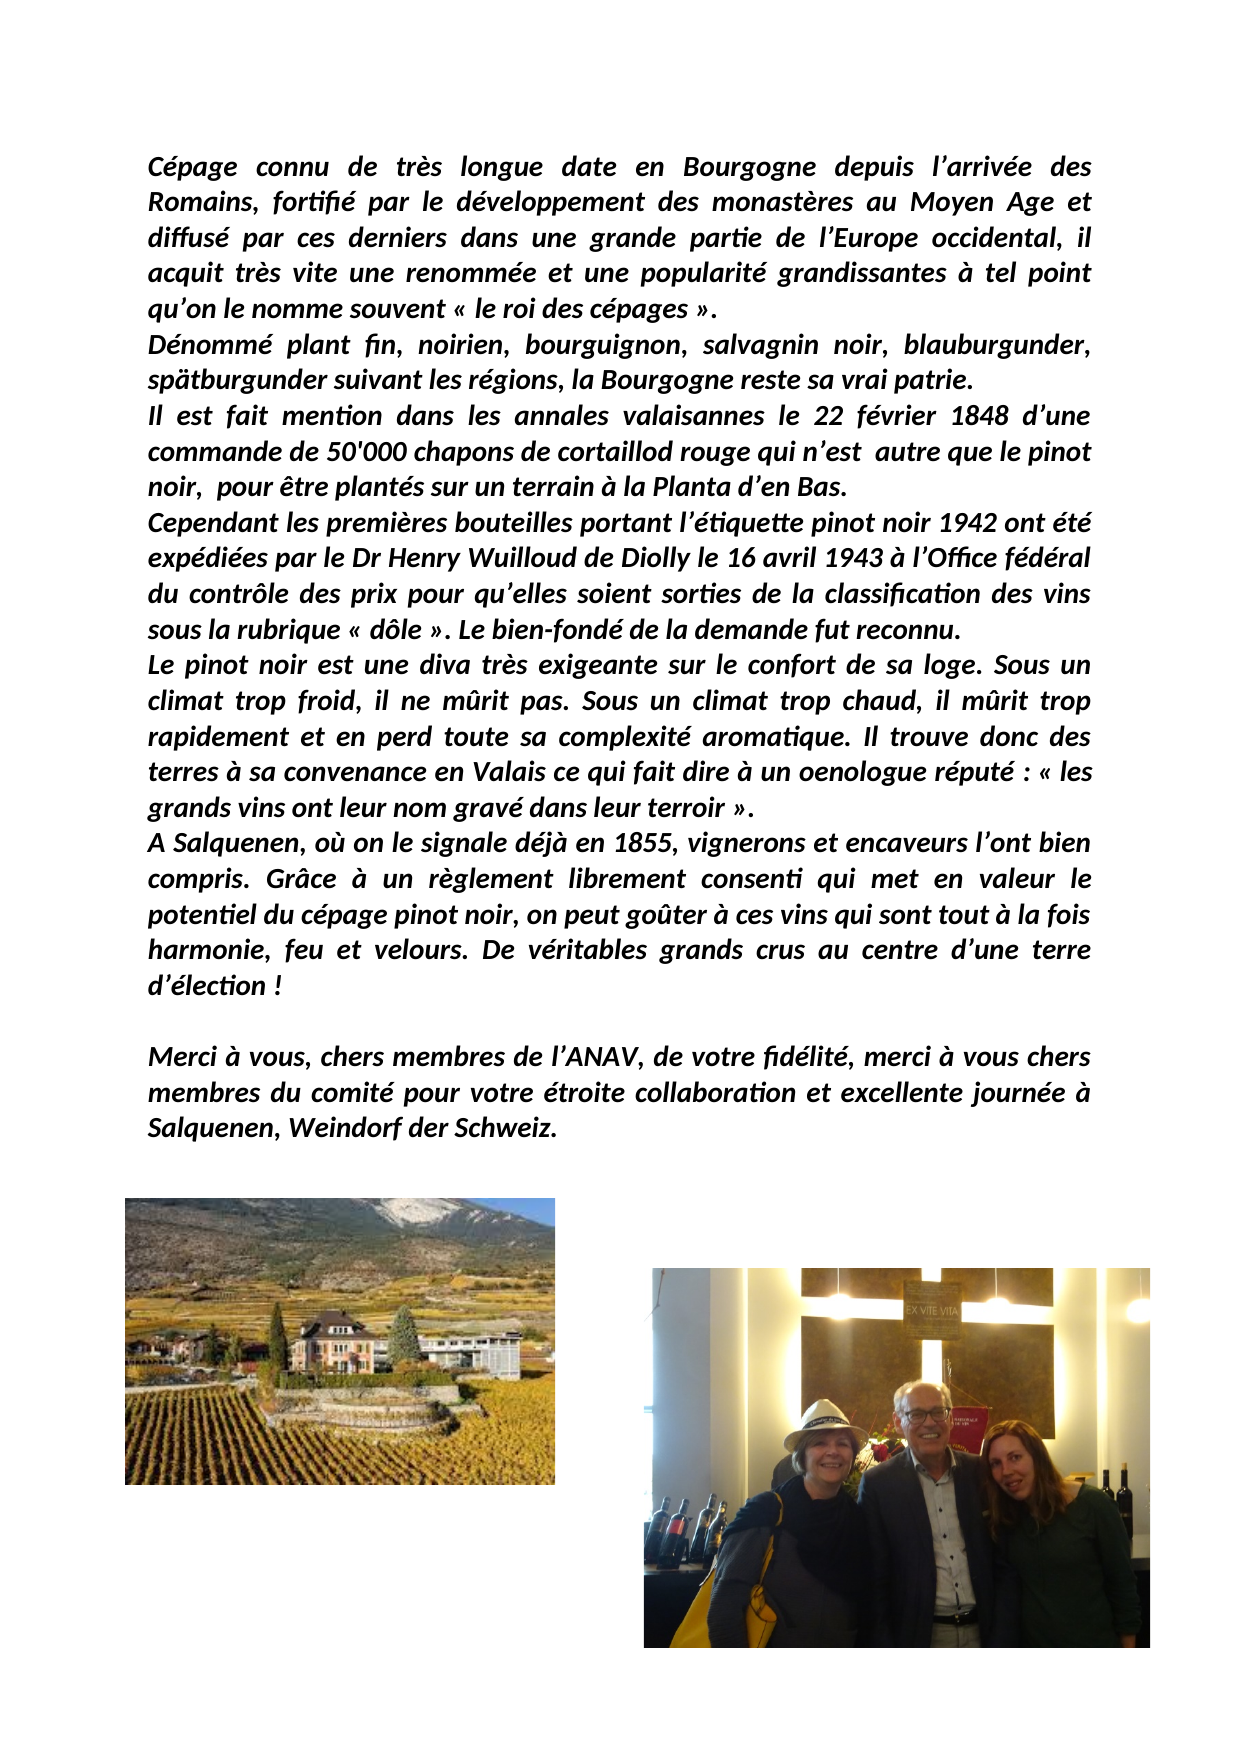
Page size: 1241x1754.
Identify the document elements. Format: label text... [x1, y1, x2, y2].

picture [643, 1268, 1150, 1648]
text Merci à vous, chers membres de l’ANAV, de votre fidélité, merci à vous chers membres du comité pour votre étroite collaboration et excellente journée à Salquenen, Weindorf der Schweiz. [148, 1038, 1093, 1145]
text Il est fait mention dans les annales valaisannes le 22 février 1848 d’une commande de 50'000 chapons de cortaillod rouge qui n’est autre que le pinot noir, pour être plantés sur un terrain à la Planta d’en Bas. [148, 397, 1093, 504]
picture [125, 1198, 555, 1485]
text Cépage connu de très longue date en Bourgogne depuis l’arrivée des Romains, fortifié par le développement des monastères au Moyen Age et diffusé par ces derniers dans une grande partie de l’Europe occidental, il acquit très vite une renommée et une popularité grandissantes à tel point qu’on le nomme souvent « le roi des cépages ». [148, 148, 1093, 326]
text Le pinot noir est une diva très exigeante sur le confort de sa loge. Sous un climat trop froid, il ne mûrit pas. Sous un climat trop chaud, il mûrit trop rapidement et en perd toute sa complexité aromatique. Il trouve donc des terres à sa convenance en Valais ce qui fait dire à un oenologue réputé : « les grands vins ont leur nom gravé dans leur terroir ». [148, 646, 1093, 824]
text Dénommé plant fin, noirien, bourguignon, salvagnin noir, blauburgunder, spätburgunder suivant les régions, la Bourgogne reste sa vrai patrie. [148, 326, 1093, 397]
text A Salquenen, où on le signale déjà en 1855, vignerons et encaveurs l’ont bien compris. Grâce à un règlement librement consenti qui met en valeur le potentiel du cépage pinot noir, on peut goûter à ces vins qui sont tout à la fois harmonie, feu et velours. De véritables grands crus au centre d’une terre d’élection ! [148, 824, 1093, 1003]
text Cependant les premières bouteilles portant l’étiquette pinot noir 1942 ont été expédiées par le Dr Henry Wuilloud de Diolly le 16 avril 1943 à l’Office fédéral du contrôle des prix pour qu’elles soient sorties de la classification des vins sous la rubrique « dôle ». Le bien-fondé de la demande fut reconnu. [148, 504, 1093, 646]
